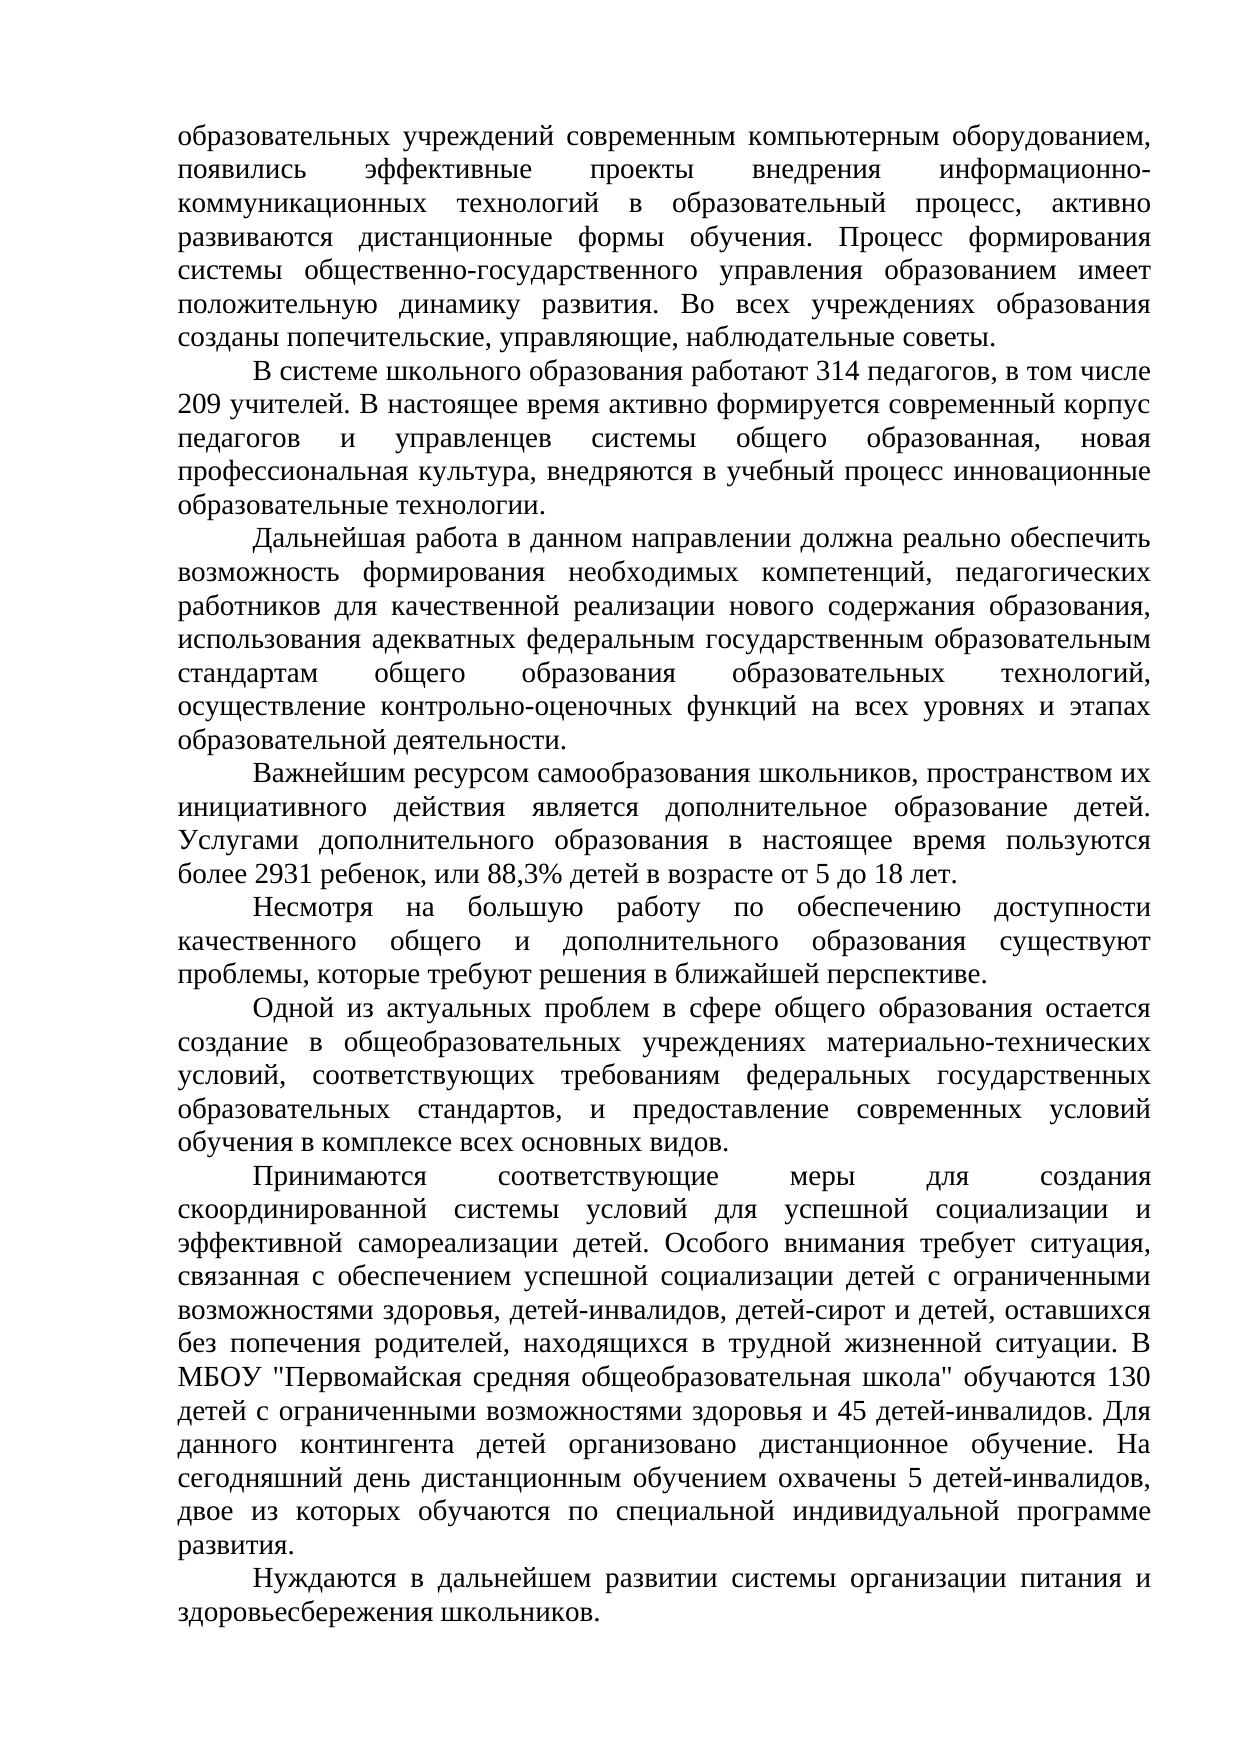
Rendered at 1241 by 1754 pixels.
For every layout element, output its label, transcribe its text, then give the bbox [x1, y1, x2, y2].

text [177, 118, 1152, 353]
text Нуждаются в дальнейшем развитии системы организации питания и здоровьесбережения школьников. [177, 1560, 1152, 1627]
text Несмотря на большую работу по обеспечению доступности качественного общего и дополнительного образования существуют проблемы, которые требуют решения в ближайшей перспективе. [177, 889, 1152, 990]
text В системе школьного образования работают 314 педагогов, в том числе 209 учителей. В настоящее время активно формируется современный корпус педагогов и управленцев системы общего образованная, новая профессиональная культура, внедряются в учебный процесс инновационные образовательные технологии. [177, 353, 1152, 521]
text Одной из актуальных проблем в сфере общего образования остается создание в общеобразовательных учреждениях материально-технических условий, соответствующих требованиям федеральных государственных образовательных стандартов, и предоставление современных условий обучения в комплексе всех основных видов. [177, 990, 1152, 1158]
text Принимаются соответствующие меры для создания скоординированной системы условий для успешной социализации и эффективной самореализации детей. Особого внимания требует ситуация, связанная с обеспечением успешной социализации детей с ограниченными возможностями здоровья, детей-инвалидов, детей-сирот и детей, оставшихся без попечения родителей, находящихся в трудной жизненной ситуации. В МБОУ "Первомайская средняя общеобразовательная школа" обучаются 130 детей с ограниченными возможностями здоровья и 45 детей-инвалидов. Для данного контингента детей организовано дистанционное обучение. На сегодняшний день дистанционным обучением охвачены 5 детей-инвалидов, двое из которых обучаются по специальной индивидуальной программе развития. [177, 1158, 1152, 1560]
text Дальнейшая работа в данном направлении должна реально обеспечить возможность формирования необходимых компетенций, педагогических работников для качественной реализации нового содержания образования, использования адекватных федеральным государственным образовательным стандартам общего образования образовательных технологий, осуществление контрольно-оценочных функций на всех уровнях и этапах образовательной деятельности. [177, 521, 1152, 755]
text Важнейшим ресурсом самообразования школьников, пространством их инициативного действия является дополнительное образование детей. Услугами дополнительного образования в настоящее время пользуются более 2931 ребенок, или 88,3% детей в возрасте от 5 до 18 лет. [177, 755, 1152, 889]
